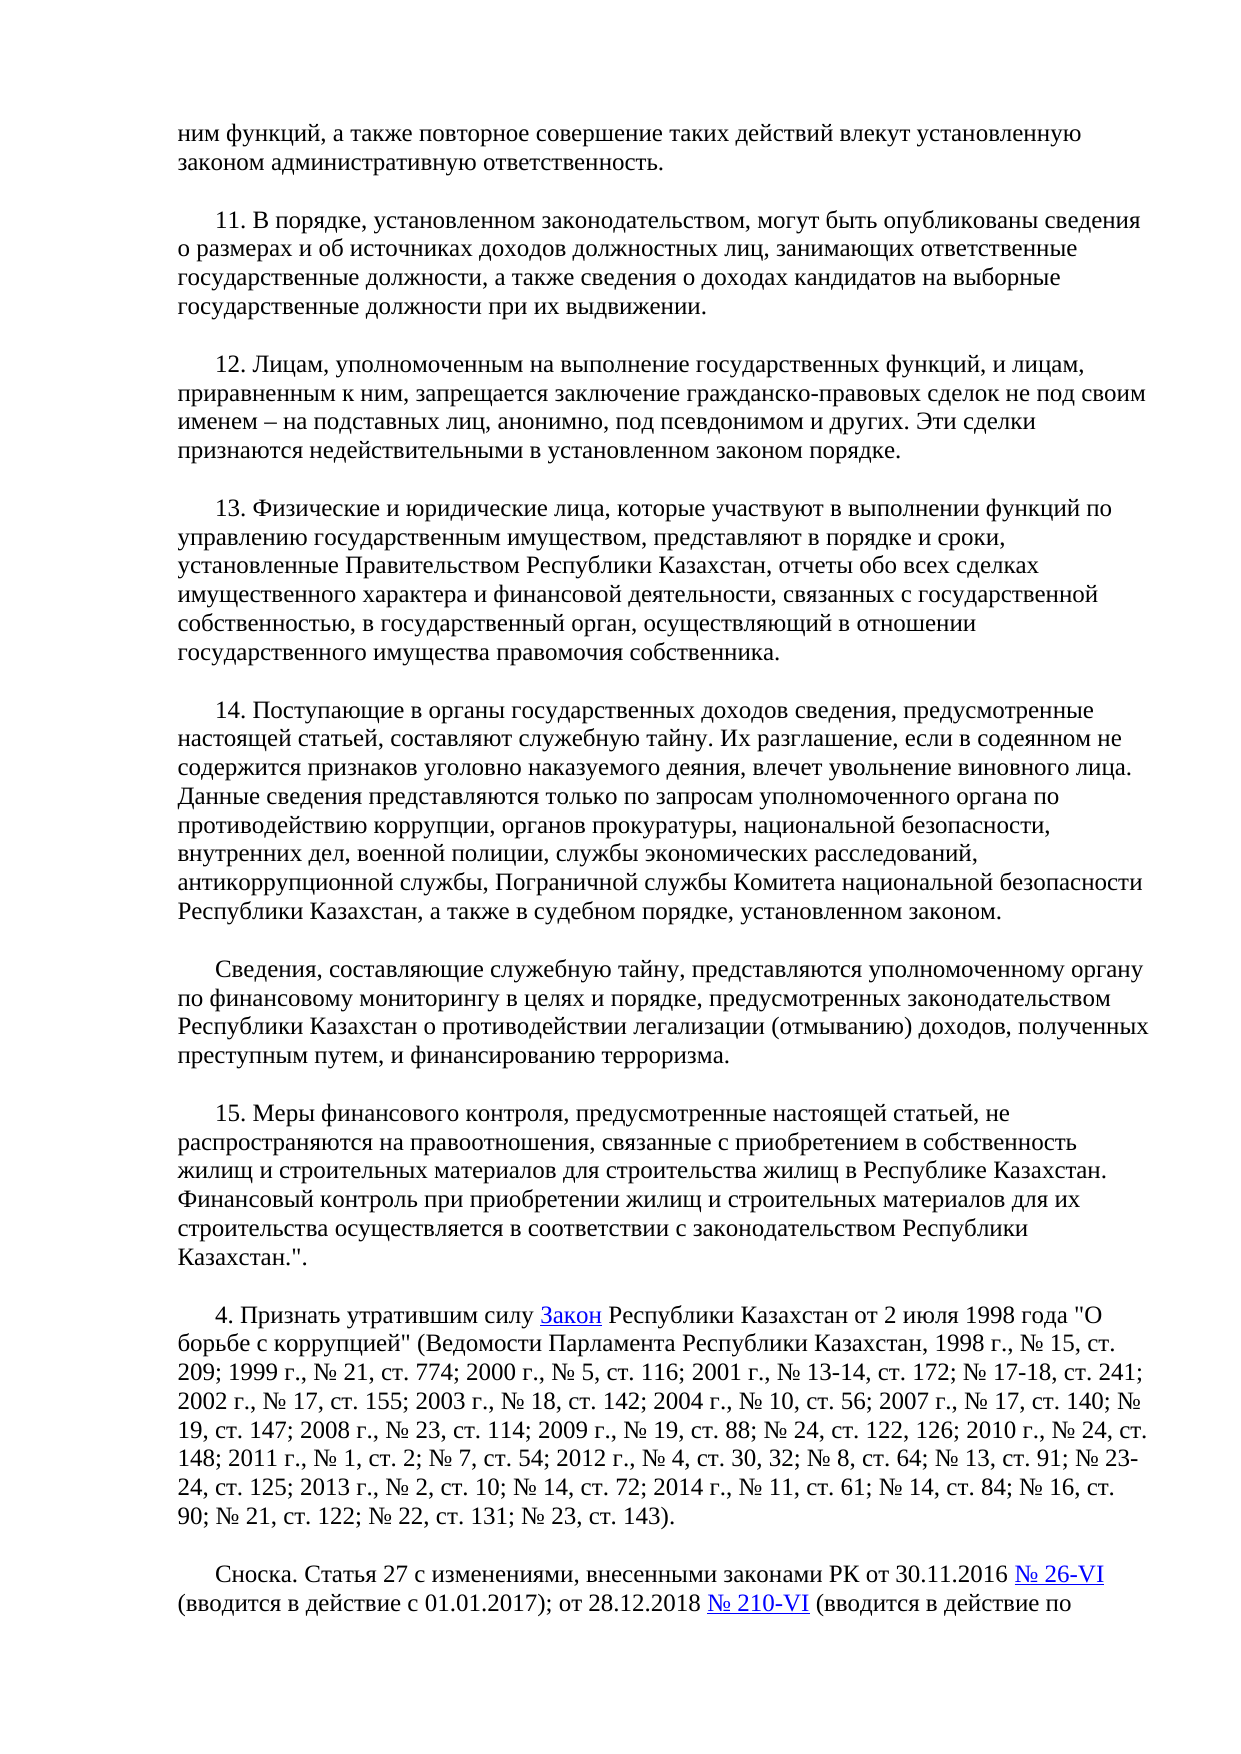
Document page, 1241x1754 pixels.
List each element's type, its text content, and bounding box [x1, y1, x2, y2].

text 11. В порядке, установленном законодательством, могут быть опубликованы сведения о размерах и об источниках доходов должностных лиц, занимающих ответственные государственные должности, а также сведения о доходах кандидатов на выборные государственные должности при их выдвижении. [177, 205, 1152, 320]
text 4. Признать утратившим силу Закон Республики Казахстан от 2 июля 1998 года "О борьбе с коррупцией" (Ведомости Парламента Республики Казахстан, 1998 г., № 15, ст. 209; 1999 г., № 21, ст. 774; 2000 г., № 5, ст. 116; 2001 г., № 13-14, ст. 172; № 17-18, ст. 241; 2002 г., № 17, ст. 155; 2003 г., № 18, ст. 142; 2004 г., № 10, ст. 56; 2007 г., № 17, ст. 140; № 19, ст. 147; 2008 г., № 23, ст. 114; 2009 г., № 19, ст. 88; № 24, ст. 122, 126; 2010 г., № 24, ст. 148; 2011 г., № 1, ст. 2; № 7, ст. 54; 2012 г., № 4, ст. 30, 32; № 8, ст. 64; № 13, ст. 91; № 23-24, ст. 125; 2013 г., № 2, ст. 10; № 14, ст. 72; 2014 г., № 11, ст. 61; № 14, ст. 84; № 16, ст. 90; № 21, ст. 122; № 22, ст. 131; № 23, ст. 143). [177, 1300, 1152, 1530]
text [177, 118, 1152, 176]
text 15. Меры финансового контроля, предусмотренные настоящей статьей, не распространяются на правоотношения, связанные с приобретением в собственность жилищ и строительных материалов для строительства жилищ в Республике Казахстан. Финансовый контроль при приобретении жилищ и строительных материалов для их строительства осуществляется в соответствии с законодательством Республики Казахстан.". [177, 1098, 1152, 1271]
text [177, 1559, 1152, 1616]
text 13. Физические и юридические лица, которые участвуют в выполнении функций по управлению государственным имуществом, представляют в порядке и сроки, установленные Правительством Республики Казахстан, отчеты обо всех сделках имущественного характера и финансовой деятельности, связанных с государственной собственностью, в государственный орган, осуществляющий в отношении государственного имущества правомочия собственника. [177, 493, 1152, 666]
text 12. Лицам, уполномоченным на выполнение государственных функций, и лицам, приравненным к ним, запрещается заключение гражданско-правовых сделок не под своим именем – на подставных лиц, анонимно, под псевдонимом и других. Эти сделки признаются недействительными в установленном законом порядке. [177, 349, 1152, 464]
text Сведения, составляющие служебную тайну, представляются уполномоченному органу по финансовому мониторингу в целях и порядке, предусмотренных законодательством Республики Казахстан о противодействии легализации (отмыванию) доходов, полученных преступным путем, и финансированию терроризма. [177, 954, 1152, 1069]
text 14. Поступающие в органы государственных доходов сведения, предусмотренные настоящей статьей, составляют служебную тайну. Их разглашение, если в содеянном не содержится признаков уголовно наказуемого деяния, влечет увольнение виновного лица. Данные сведения представляются только по запросам уполномоченного органа по противодействию коррупции, органов прокуратуры, национальной безопасности, внутренних дел, военной полиции, службы экономических расследований, антикоррупционной службы, Пограничной службы Комитета национальной безопасности Республики Казахстан, а также в судебном порядке, установленном законом. [177, 695, 1152, 925]
